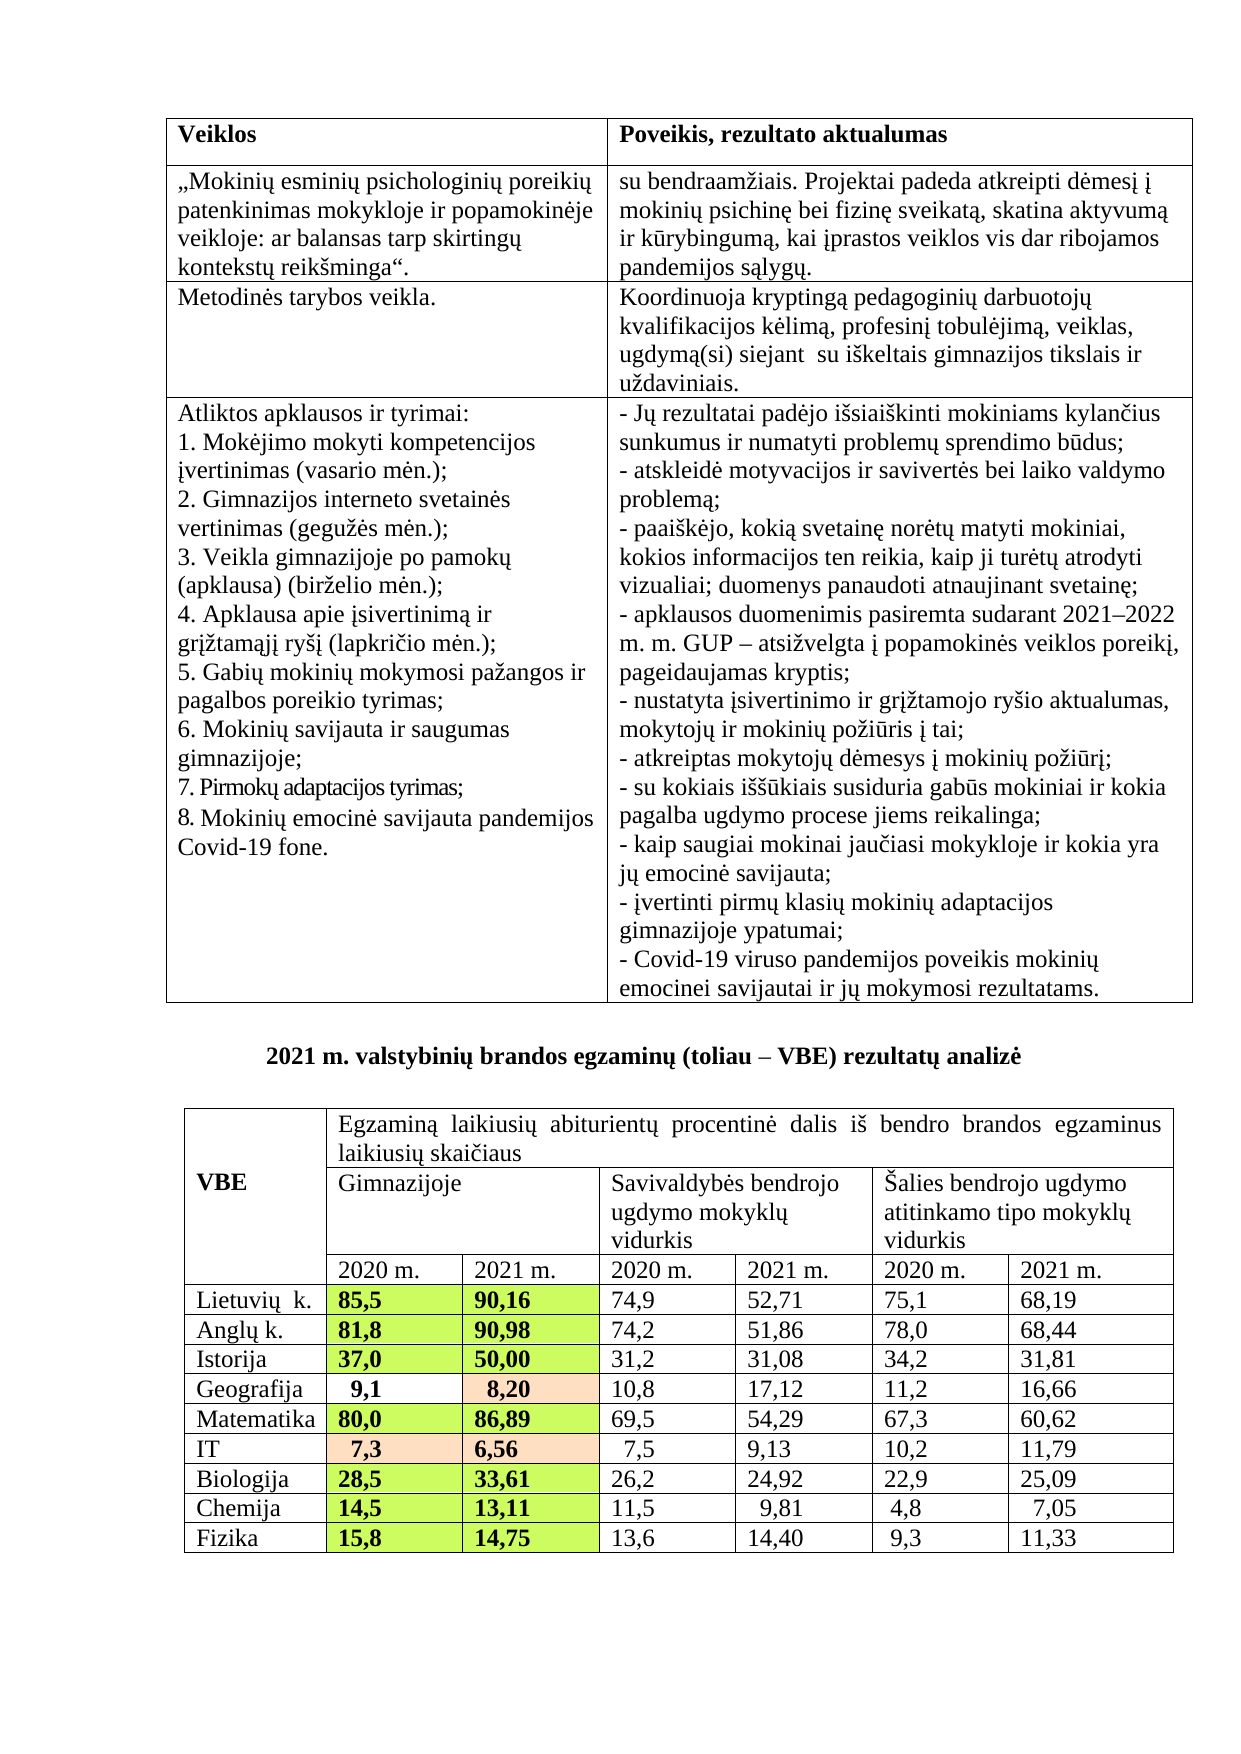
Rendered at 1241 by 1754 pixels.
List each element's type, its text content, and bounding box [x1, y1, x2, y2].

table_cell 80,0 [327, 1404, 462, 1433]
table_cell 8,20 [463, 1374, 599, 1403]
table_cell 24,92 [736, 1464, 872, 1492]
table_cell 60,62 [1009, 1404, 1173, 1433]
table_cell 10,2 [873, 1434, 1008, 1463]
table_cell 11,79 [1009, 1434, 1173, 1463]
table_cell 52,71 [736, 1285, 872, 1314]
table_header Veiklos [167, 119, 607, 165]
table_cell 33,61 [463, 1464, 599, 1492]
text 2021 m. valstybinių brandos egzaminų (toliau – VBE) rezultatų analizė [177, 1041, 1181, 1070]
table_cell 34,2 [873, 1345, 1008, 1373]
table_cell 14,75 [463, 1523, 599, 1552]
table_cell 14,5 [327, 1494, 462, 1522]
table_cell 31,08 [736, 1345, 872, 1373]
table_cell 13,6 [600, 1523, 735, 1552]
table_cell 16,66 [1009, 1374, 1173, 1403]
table_cell 50,00 [463, 1345, 599, 1373]
table_cell 10,8 [600, 1374, 735, 1403]
table_cell 11,5 [600, 1494, 735, 1522]
table_cell 11,2 [873, 1374, 1008, 1403]
table_cell 17,12 [736, 1374, 872, 1403]
table_header Poveikis, rezultato aktualumas [608, 119, 1192, 165]
table_cell 26,2 [600, 1464, 735, 1492]
table_cell 2020 m. [873, 1255, 1008, 1284]
table_cell 74,2 [600, 1315, 735, 1343]
table_cell 54,29 [736, 1404, 872, 1433]
table_cell 31,81 [1009, 1345, 1173, 1373]
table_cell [608, 166, 1192, 281]
table_cell Biologija [185, 1464, 326, 1492]
table_cell 22,9 [873, 1464, 1008, 1492]
table_cell 6,56 [463, 1434, 599, 1463]
table_cell Metodinės tarybos veikla. [167, 282, 607, 397]
table_cell 9,81 [736, 1494, 872, 1522]
table_cell Fizika [185, 1523, 326, 1552]
table_cell Chemija [185, 1494, 326, 1522]
table_cell 81,8 [327, 1315, 462, 1343]
table_cell 2020 m. [327, 1255, 462, 1284]
table_cell 86,89 [463, 1404, 599, 1433]
table_cell Geografija [185, 1374, 326, 1403]
table_cell 2020 m. [600, 1255, 735, 1284]
table_cell Istorija [185, 1345, 326, 1373]
table_cell 2021 m. [463, 1255, 599, 1284]
table_cell Matematika [185, 1404, 326, 1433]
table_cell 15,8 [327, 1523, 462, 1552]
table_cell 90,16 [463, 1285, 599, 1314]
table_cell Anglų k. [185, 1315, 326, 1343]
table_cell 68,44 [1009, 1315, 1173, 1343]
table_cell Gimnazijoje [327, 1168, 599, 1254]
table_cell 9,1 [327, 1374, 462, 1403]
table_cell Šalies bendrojo ugdymo atitinkamo tipo mokyklų vidurkis [873, 1168, 1173, 1254]
table_cell 28,5 [327, 1464, 462, 1492]
table_cell 7,3 [327, 1434, 462, 1463]
table_cell 2021 m. [1009, 1255, 1173, 1284]
table_cell 7,05 [1009, 1494, 1173, 1522]
table_cell Savivaldybės bendrojo ugdymo mokyklų vidurkis [600, 1168, 872, 1254]
table_cell 78,0 [873, 1315, 1008, 1343]
table_cell Lietuvių k. [185, 1285, 326, 1314]
table_cell 13,11 [463, 1494, 599, 1522]
table_cell Atliktos apklausos ir tyrimai: 1. Mokėjimo mokyti kompetencijos įvertinimas (vasario mėn.); 2. Gimnazijos interneto svetainės vertinimas (gegužės mėn.); 3. Veikla gimnazijoje po pamokų (apklausa) (birželio mėn.); 4. Apklausa apie įsivertinimą ir grįžtamąjį ryšį (lapkričio mėn.); 5. Gabių mokinių mokymosi pažangos ir pagalbos poreikio tyrimas; 6. Mokinių savijauta ir saugumas gimnazijoje; 7. Pirmokų adaptacijos tyrimas; 8. Mokinių emocinė savijauta pandemijos Covid-19 fone. [167, 398, 607, 1002]
table_cell 9,3 [873, 1523, 1008, 1552]
table_cell 37,0 [327, 1345, 462, 1373]
table_cell 51,86 [736, 1315, 872, 1343]
table_cell 2021 m. [736, 1255, 872, 1284]
table_cell 85,5 [327, 1285, 462, 1314]
table_cell 25,09 [1009, 1464, 1173, 1492]
table_cell IT [185, 1434, 326, 1463]
table_header VBE [185, 1109, 326, 1284]
table_cell 4,8 [873, 1494, 1008, 1522]
table_cell 14,40 [736, 1523, 872, 1552]
table_cell 90,98 [463, 1315, 599, 1343]
table_cell 31,2 [600, 1345, 735, 1373]
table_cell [167, 166, 607, 281]
table_cell 69,5 [600, 1404, 735, 1433]
table_cell Koordinuoja kryptingą pedagoginių darbuotojų kvalifikacijos kėlimą, profesinį tobulėjimą, veiklas, ugdymą(si) siejant su iškeltais gimnazijos tikslais ir uždaviniais. [608, 282, 1192, 397]
table_cell 7,5 [600, 1434, 735, 1463]
table_cell 11,33 [1009, 1523, 1173, 1552]
table_cell 67,3 [873, 1404, 1008, 1433]
table_cell 74,9 [600, 1285, 735, 1314]
table_cell 75,1 [873, 1285, 1008, 1314]
table_cell 68,19 [1009, 1285, 1173, 1314]
table_cell - Jų rezultatai padėjo išsiaiškinti mokiniams kylančius sunkumus ir numatyti problemų sprendimo būdus; - atskleidė motyvacijos ir savivertės bei laiko valdymo problemą; - paaiškėjo, kokią svetainę norėtų matyti mokiniai, kokios informacijos ten reikia, kaip ji turėtų atrodyti vizualiai; duomenys panaudoti atnaujinant svetainę; - apklausos duomenimis pasiremta sudarant 2021–2022 m. m. GUP – atsižvelgta į popamokinės veiklos poreikį, pageidaujamas kryptis; - nustatyta įsivertinimo ir grįžtamojo ryšio aktualumas, mokytojų ir mokinių požiūris į tai; - atkreiptas mokytojų dėmesys į mokinių požiūrį; - su kokiais iššūkiais susiduria gabūs mokiniai ir kokia pagalba ugdymo procese jiems reikalinga; - kaip saugiai mokinai jaučiasi mokykloje ir kokia yra jų emocinė savijauta; - įvertinti pirmų klasių mokinių adaptacijos gimnazijoje ypatumai; - Covid-19 viruso pandemijos poveikis mokinių emocinei savijautai ir jų mokymosi rezultatams. [608, 398, 1192, 1002]
table_header Egzaminą laikiusių abiturientų procentinė dalis iš bendro brandos egzaminus laikiusių skaičiaus [327, 1109, 1173, 1167]
table_cell 9,13 [736, 1434, 872, 1463]
